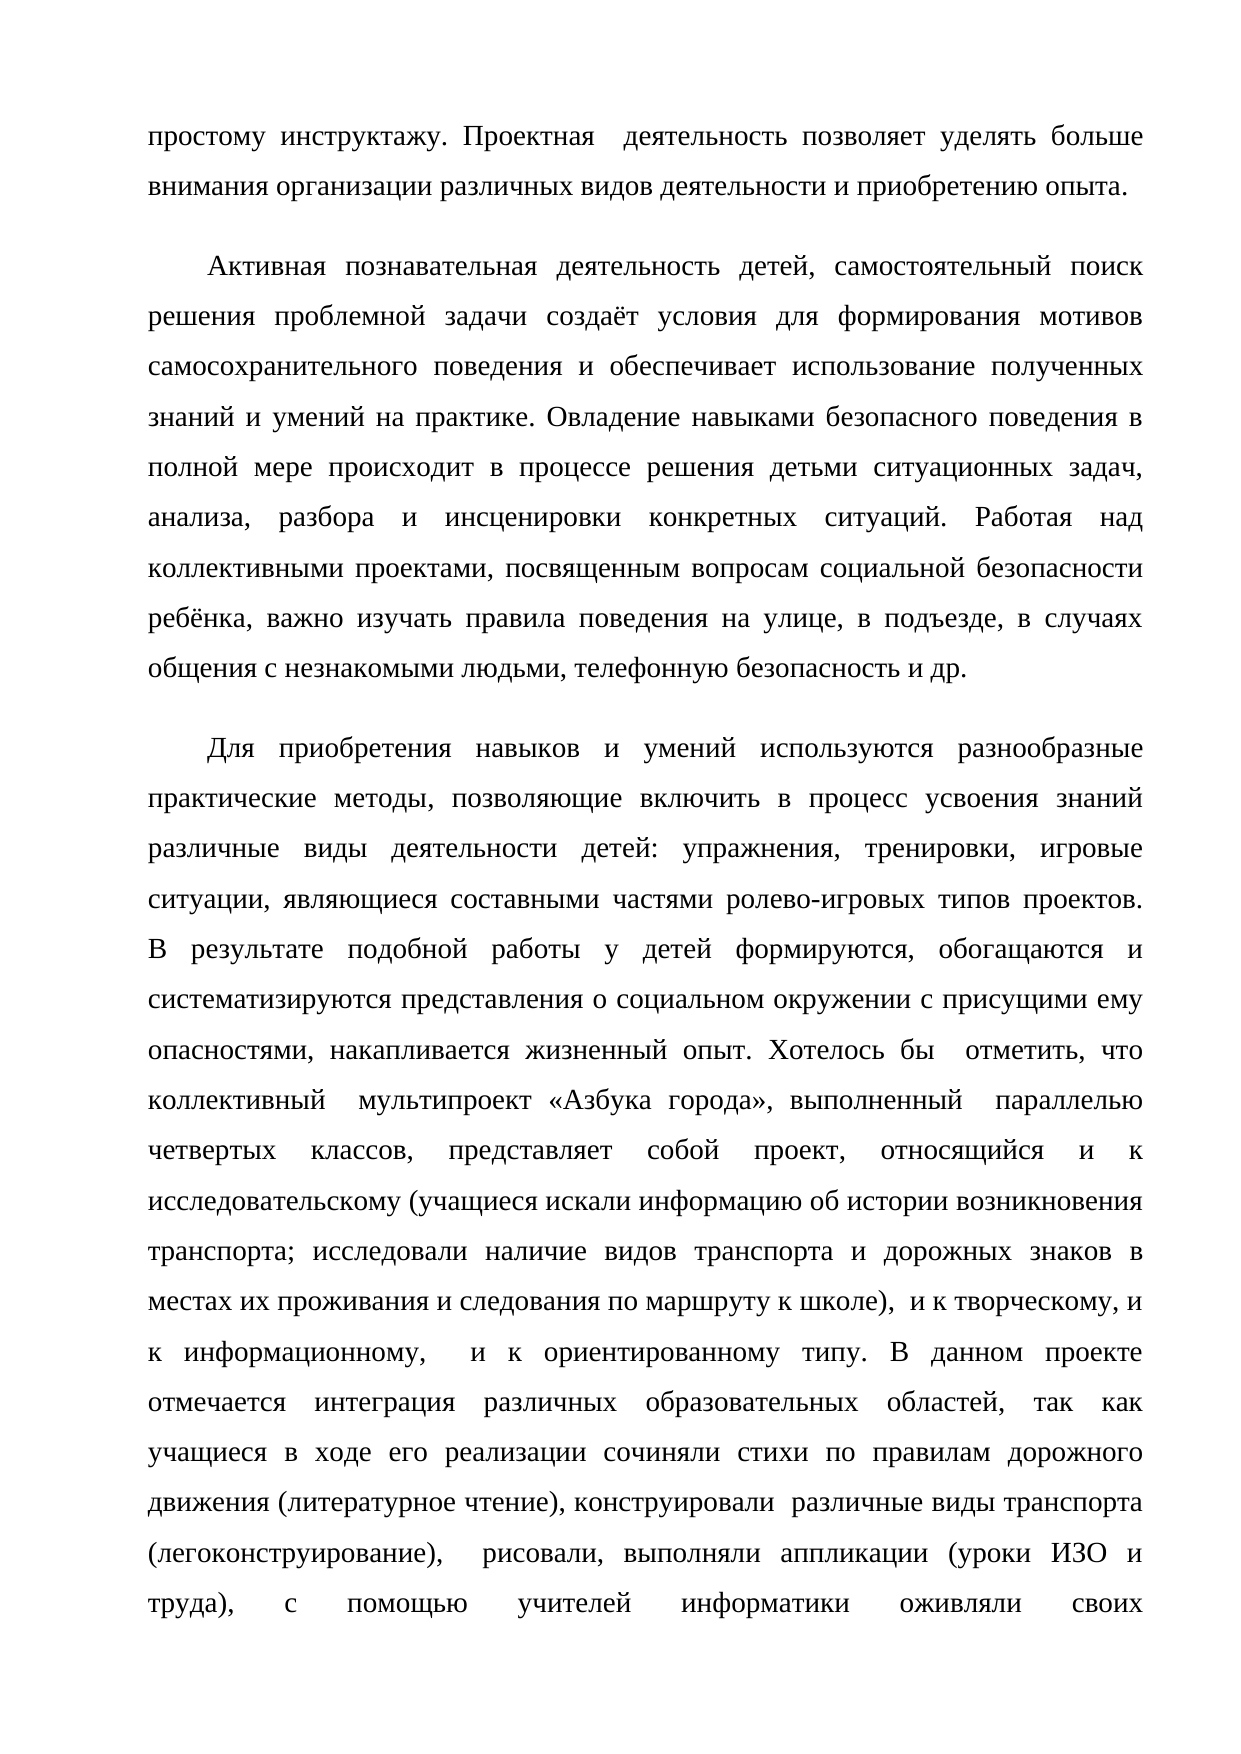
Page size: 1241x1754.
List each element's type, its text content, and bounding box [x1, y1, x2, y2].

text Активная познавательная деятельность детей, самостоятельный поиск решения проблемной задачи создаёт условия для формирования мотивов самосохранительного поведения и обеспечивает использование полученных знаний и умений на практике. Овладение навыками безопасного поведения в полной мере происходит в процессе решения детьми ситуационных задач, анализа, разбора и инсценировки конкретных ситуаций. Работая над коллективными проектами, посвященным вопросам социальной безопасности ребёнка, важно изучать правила поведения на улице, в подъезде, в случаях общения с незнакомыми людьми, телефонную безопасность и др. [148, 248, 1144, 684]
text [148, 730, 1144, 1619]
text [148, 118, 1144, 202]
